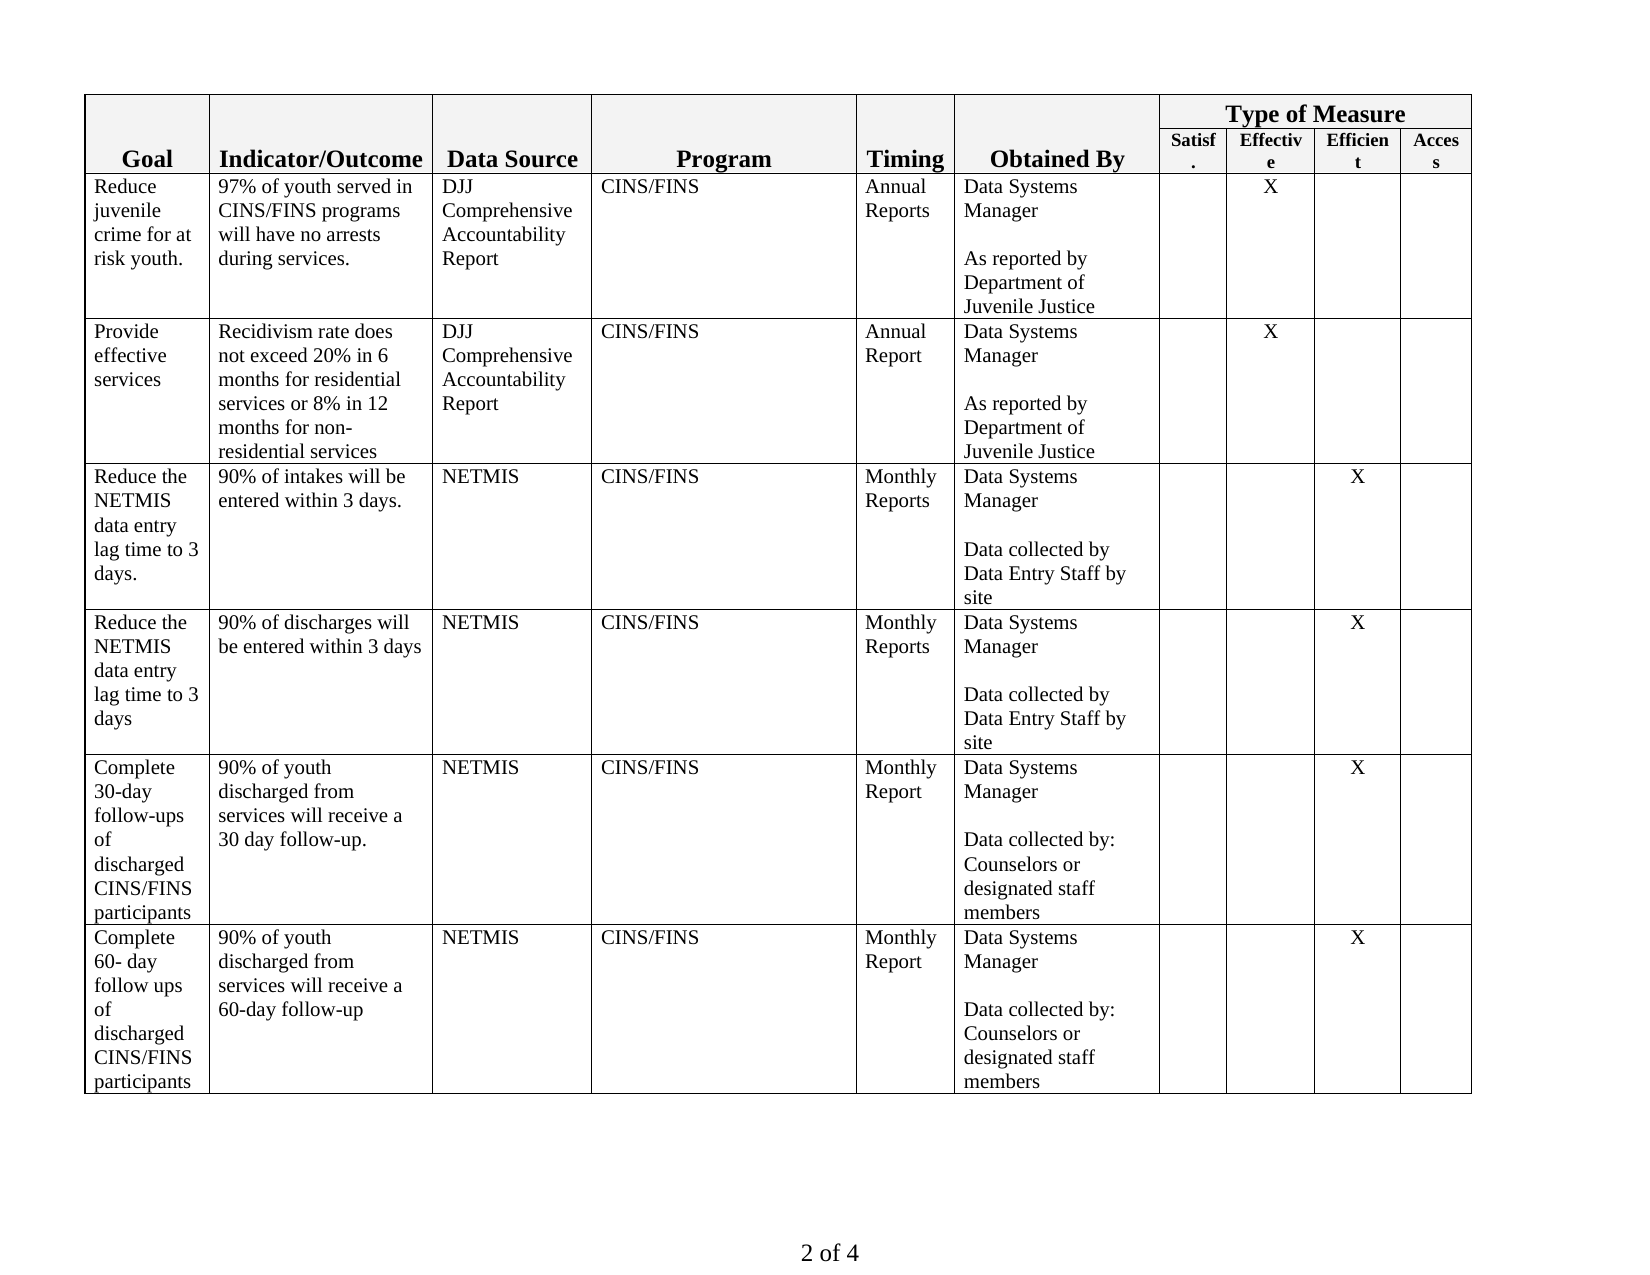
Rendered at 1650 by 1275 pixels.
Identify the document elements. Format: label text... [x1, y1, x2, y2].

table_cell Data Systems Manager As reported by Department of Juvenile Justice [955, 174, 1159, 318]
table_cell [1160, 925, 1226, 1093]
table_cell X [1227, 319, 1314, 463]
table_cell CINS/FINS [592, 319, 856, 463]
table_cell Data Systems Manager Data collected by Data Entry Staff by site [955, 464, 1159, 609]
table_cell X [1315, 925, 1400, 1093]
table_cell CINS/FINS [592, 174, 856, 318]
table_cell [1227, 755, 1314, 924]
table_header Timing [857, 95, 954, 172]
table_cell Provide effective services [86, 319, 209, 463]
table_cell 90% of youth discharged from services will receive a 60-day follow-up [210, 925, 432, 1093]
table_cell [1160, 755, 1226, 924]
table_cell [1160, 319, 1226, 463]
table_cell [1160, 610, 1226, 754]
table_cell NETMIS [433, 464, 591, 609]
table_cell 97% of youth served in CINS/FINS programs will have no arrests during services. [210, 174, 432, 318]
table_cell X [1315, 610, 1400, 754]
table_cell X [1227, 174, 1314, 318]
table_cell Monthly Reports [857, 464, 954, 609]
table_cell DJJ Comprehensive Accountability Report [433, 319, 591, 463]
table_cell Annual Report [857, 319, 954, 463]
table_cell [1160, 174, 1226, 318]
table_cell Data Systems Manager Data collected by Data Entry Staff by site [955, 610, 1159, 754]
table_cell Data Systems Manager Data collected by: Counselors or designated staff members [955, 925, 1159, 1093]
table_cell [1401, 464, 1471, 609]
table_cell Data Systems Manager As reported by Department of Juvenile Justice [955, 319, 1159, 463]
table_cell CINS/FINS [592, 464, 856, 609]
table_cell Access [1401, 129, 1471, 172]
table_cell [1315, 319, 1400, 463]
table_cell [1160, 464, 1226, 609]
table_cell Reduce the NETMIS data entry lag time to 3 days. [86, 464, 209, 609]
table_cell X [1315, 755, 1400, 924]
table_cell 90% of youth discharged from services will receive a 30 day follow-up. [210, 755, 432, 924]
table_cell [1401, 319, 1471, 463]
table_cell Reduce the NETMIS data entry lag time to 3 days [86, 610, 209, 754]
table_cell CINS/FINS [592, 925, 856, 1093]
table_cell [1227, 464, 1314, 609]
table_header Obtained By [955, 95, 1159, 172]
table_cell Recidivism rate does not exceed 20% in 6 months for residential services or 8% in 12 months for non-residential services [210, 319, 432, 463]
table_cell NETMIS [433, 755, 591, 924]
table_cell [1315, 174, 1400, 318]
table_cell 90% of discharges will be entered within 3 days [210, 610, 432, 754]
table_cell CINS/FINS [592, 610, 856, 754]
table_cell X [1315, 464, 1400, 609]
table_cell Reduce juvenile crime for at risk youth. [86, 174, 209, 318]
table_cell NETMIS [433, 610, 591, 754]
table_cell Complete 30-day follow-ups of discharged CINS/FINS participants [86, 755, 209, 924]
table_cell CINS/FINS [592, 755, 856, 924]
table_cell 90% of intakes will be entered within 3 days. [210, 464, 432, 609]
table_cell Efficient [1315, 129, 1400, 172]
table_cell [1227, 925, 1314, 1093]
table_cell NETMIS [433, 925, 591, 1093]
table_cell Complete 60- day follow ups of discharged CINS/FINS participants [86, 925, 209, 1093]
table_cell Monthly Reports [857, 610, 954, 754]
table_cell Data Systems Manager Data collected by: Counselors or designated staff members [955, 755, 1159, 924]
table_header Program [592, 95, 856, 172]
table_header Data Source [433, 95, 591, 172]
table_cell [1227, 610, 1314, 754]
table_cell [1401, 174, 1471, 318]
table_header Type of Measure [1160, 95, 1471, 128]
table_cell [1401, 610, 1471, 754]
table_cell DJJ Comprehensive Accountability Report [433, 174, 591, 318]
table_cell Monthly Report [857, 755, 954, 924]
table_header Indicator/Outcome [210, 95, 432, 172]
table_header Goal [86, 95, 209, 172]
table_cell Monthly Report [857, 925, 954, 1093]
table_cell Satisf. [1160, 129, 1226, 172]
table_cell Annual Reports [857, 174, 954, 318]
table_cell [1401, 925, 1471, 1093]
table_cell Effective [1227, 129, 1314, 172]
table_cell [1401, 755, 1471, 924]
